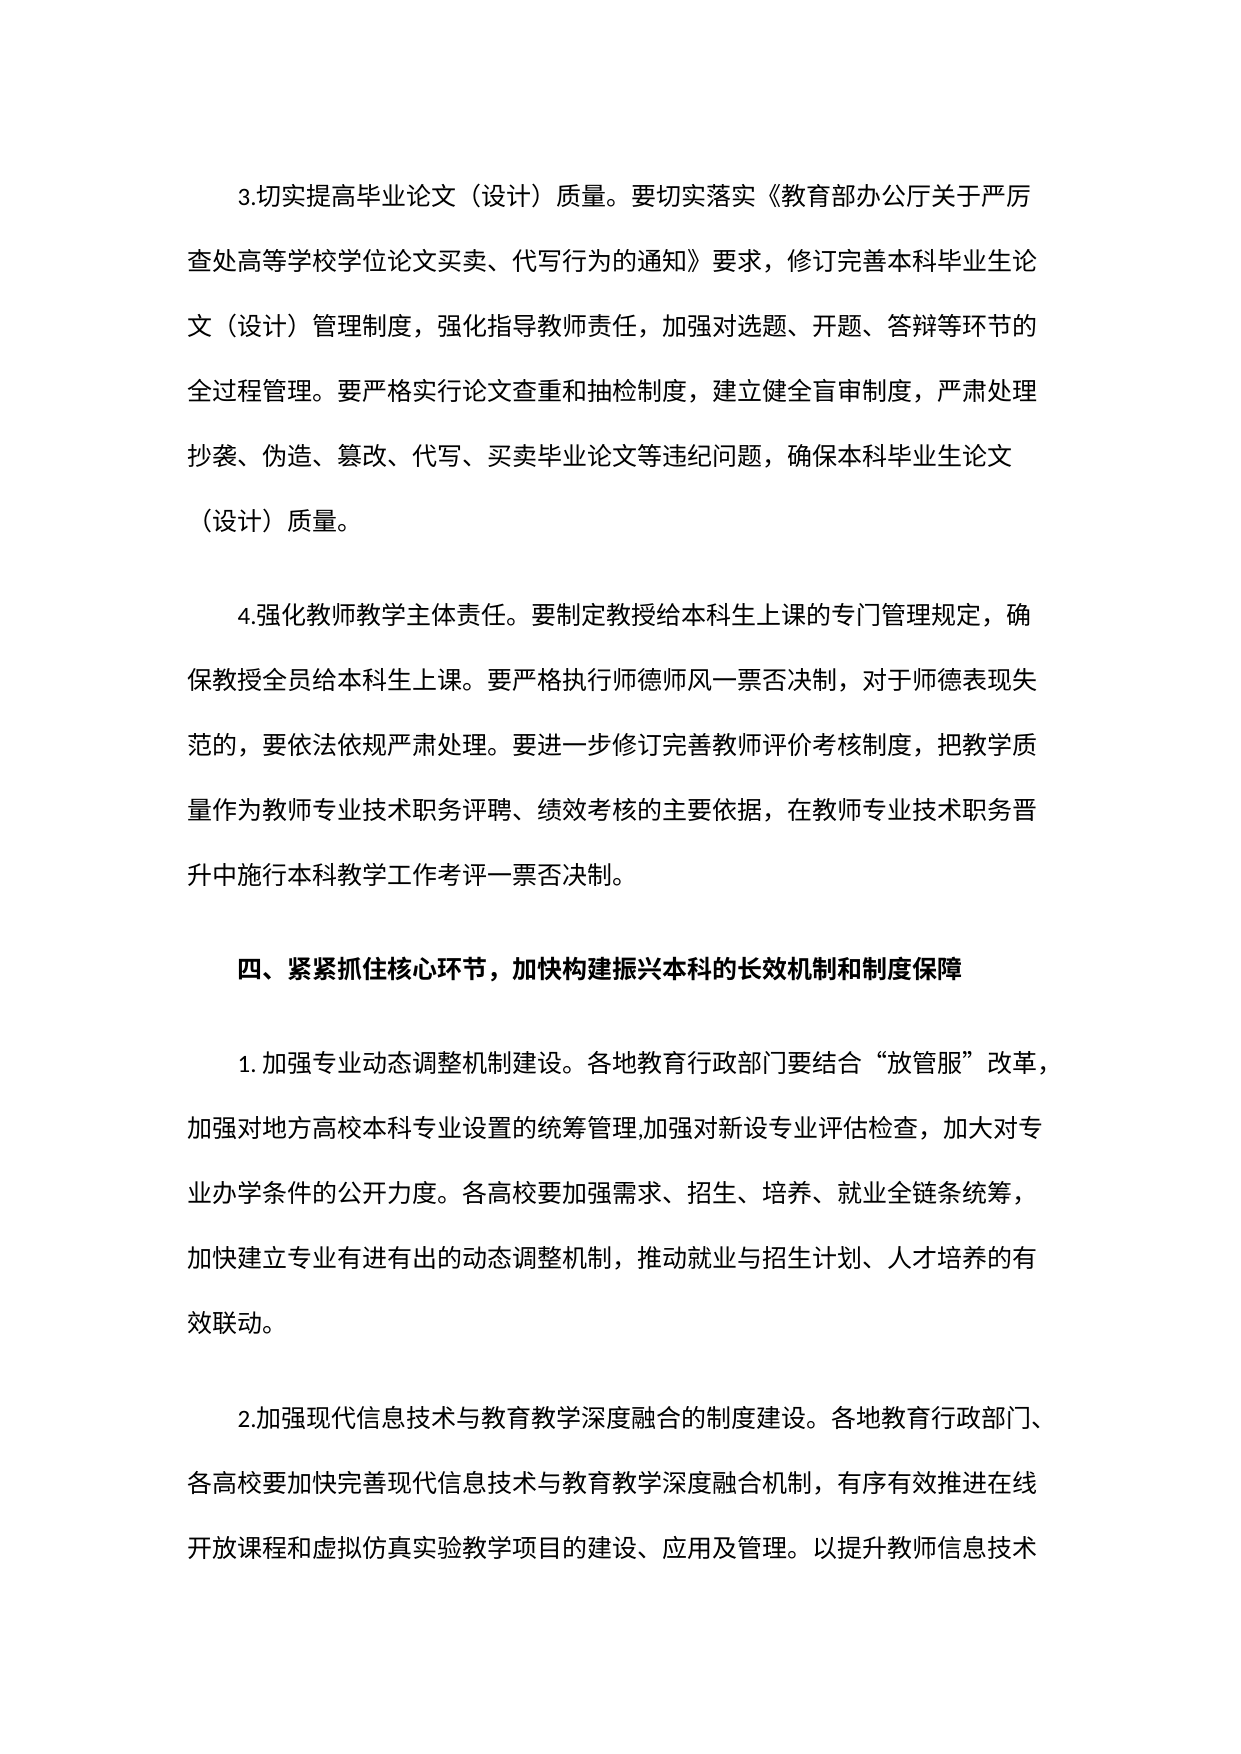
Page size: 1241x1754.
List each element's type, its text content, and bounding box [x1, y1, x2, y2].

text 1. 加强专业动态调整机制建设。各地教育行政部门要结合“放管服”改革，加强对地方高校本科专业设置的统筹管理,加强对新设专业评估检查，加大对专业办学条件的公开力度。各高校要加强需求、招生、培养、就业全链条统筹，加快建立专业有进有出的动态调整机制，推动就业与招生计划、人才培养的有效联动。 [187, 1029, 1053, 1354]
text 3.切实提高毕业论文（设计）质量。要切实落实《教育部办公厅关于严厉查处高等学校学位论文买卖、代写行为的通知》要求，修订完善本科毕业生论文（设计）管理制度，强化指导教师责任，加强对选题、开题、答辩等环节的全过程管理。要严格实行论文查重和抽检制度，建立健全盲审制度，严肃处理抄袭、伪造、篡改、代写、买卖毕业论文等违纪问题，确保本科毕业生论文（设计）质量。 [187, 162, 1053, 552]
text 四、紧紧抓住核心环节，加快构建振兴本科的长效机制和制度保障 [187, 935, 1053, 1000]
text 4.强化教师教学主体责任。要制定教授给本科生上课的专门管理规定，确保教授全员给本科生上课。要严格执行师德师风一票否决制，对于师德表现失范的，要依法依规严肃处理。要进一步修订完善教师评价考核制度，把教学质量作为教师专业技术职务评聘、绩效考核的主要依据，在教师专业技术职务晋升中施行本科教学工作考评一票否决制。 [187, 581, 1053, 906]
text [187, 1384, 1053, 1579]
